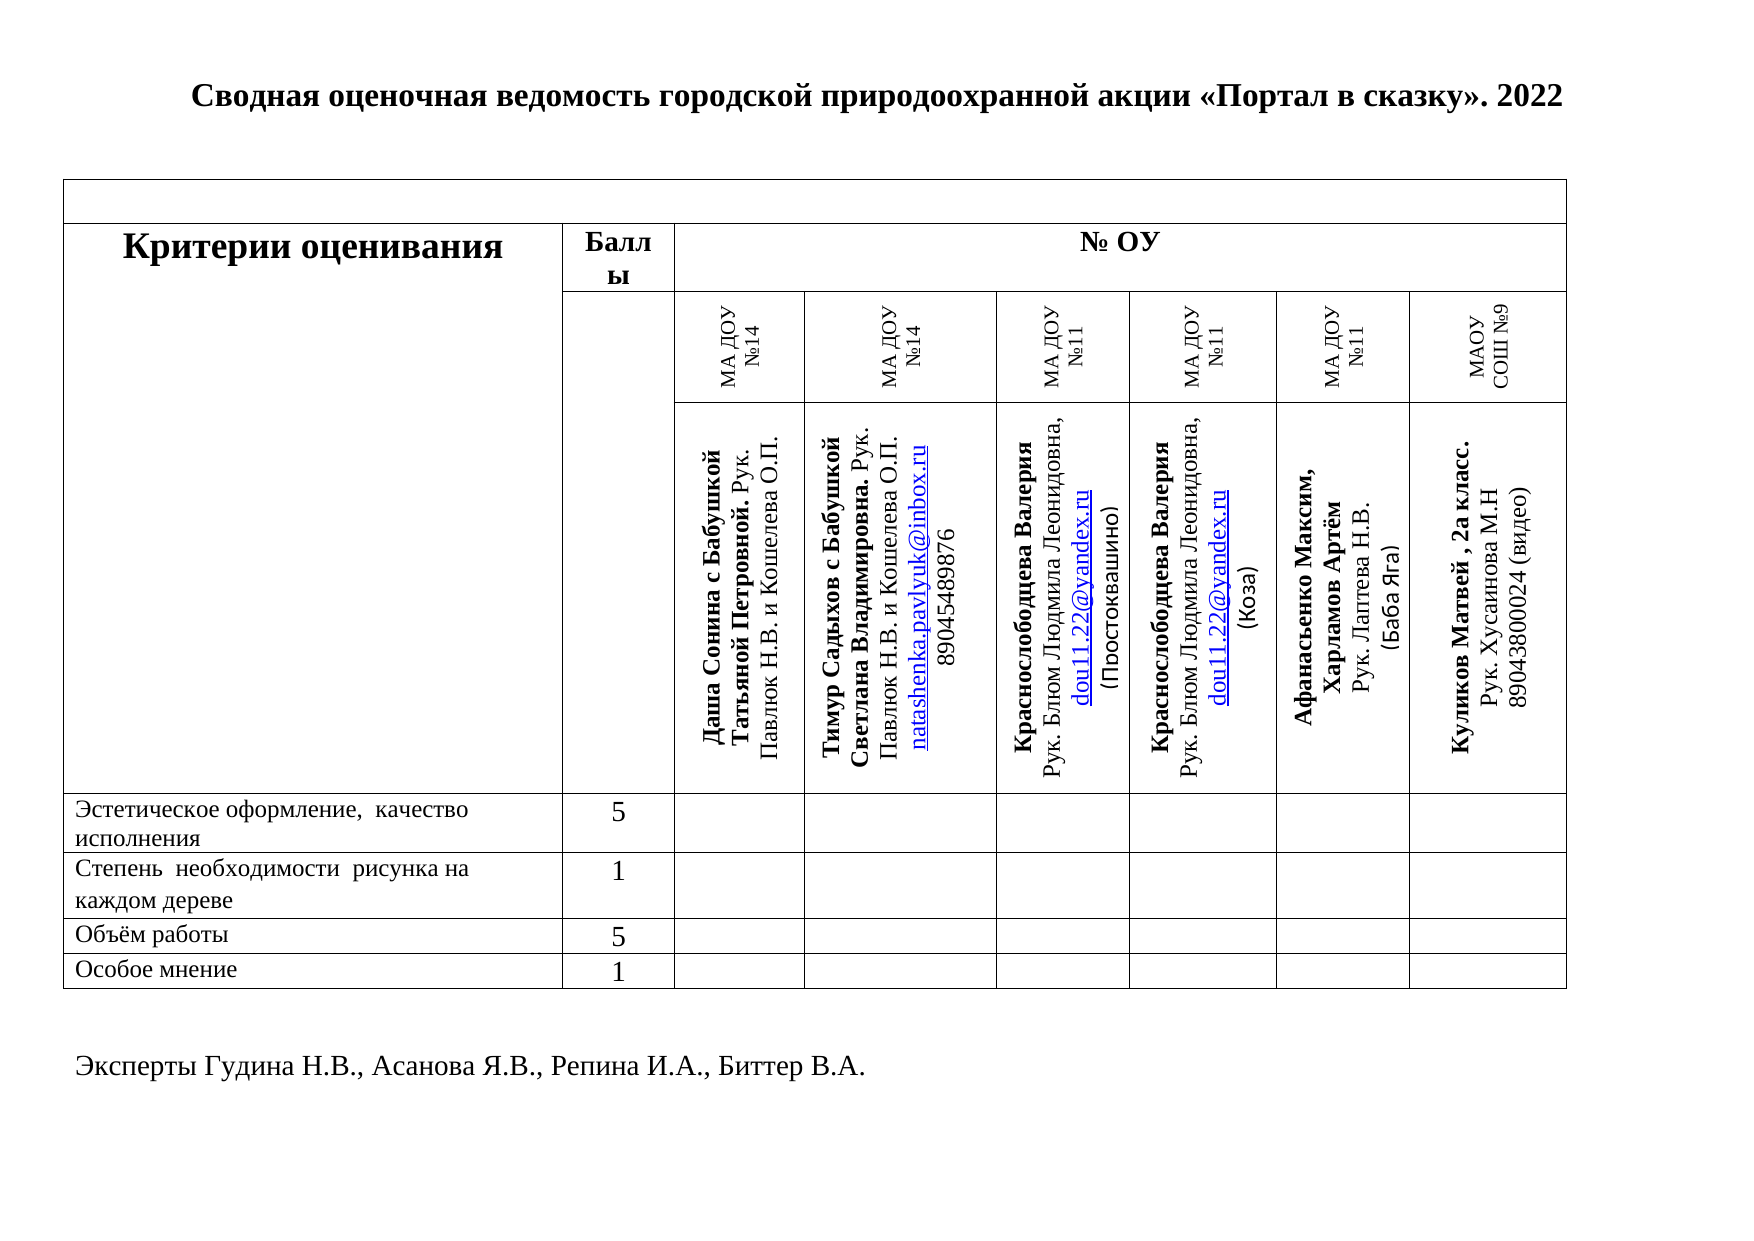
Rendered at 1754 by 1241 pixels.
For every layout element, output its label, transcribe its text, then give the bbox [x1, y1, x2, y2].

table_cell Особое мнение [64, 954, 562, 987]
table_cell Краснослободцева Валерия Рук. Блюм Людмила Леонидовна, dou11.22@yandex.ru (Простоквашино) [997, 403, 1129, 793]
table_cell 1 [563, 853, 674, 918]
table_cell 1 [563, 954, 674, 987]
table_cell 5 [563, 794, 674, 852]
table_cell [1130, 853, 1276, 918]
table_cell [675, 919, 804, 953]
table_cell [1277, 919, 1409, 953]
table_cell МА ДОУ №11 [997, 292, 1129, 402]
table_cell Тимур Садыхов с Бабушкой Светлана Владимировна. Рук. Павлюк Н.В. и Кошелева О.П. natashenka.pavlyuk@inbox.ru 89045489876 [805, 403, 996, 793]
table_cell [1410, 794, 1566, 852]
table_cell Эстетическое оформление, качество исполнения [64, 794, 562, 852]
table_cell МА ДОУ №11 [1277, 292, 1409, 402]
table_cell [1410, 954, 1566, 987]
table_cell [1130, 954, 1276, 987]
table_cell МА ДОУ №11 [1130, 292, 1276, 402]
text Эксперты Гудина Н.В., Асанова Я.В., Репина И.А., Биттер В.А. [75, 1048, 1679, 1081]
table_cell 5 [563, 919, 674, 953]
table_cell [563, 292, 674, 793]
table_cell [1410, 853, 1566, 918]
table_cell Афанасьенко Максим, Харламов Артём Рук. Лаптева Н.В. (Баба Яга) [1277, 403, 1409, 793]
table_cell [675, 853, 804, 918]
table_cell Куликов Матвей , 2а класс. Рук. Хусаинова М.Н 89043800024 (видео) [1410, 403, 1566, 793]
table_cell [805, 919, 996, 953]
table_cell [805, 794, 996, 852]
table_cell МА ДОУ №14 [805, 292, 996, 402]
table_cell [1277, 853, 1409, 918]
table_cell [1277, 954, 1409, 987]
table_cell [1410, 919, 1566, 953]
table_cell [997, 794, 1129, 852]
table_cell [1130, 919, 1276, 953]
text Сводная оценочная ведомость городской природоохранной акции «Портал в сказку». 2022 [75, 75, 1679, 113]
table_cell МА ДОУ №14 [675, 292, 804, 402]
table_cell Критерии оценивания [64, 224, 562, 793]
table_cell [997, 919, 1129, 953]
table_cell [675, 954, 804, 987]
table_cell Степень необходимости рисунка на каждом дереве [64, 853, 562, 918]
table_cell Объём работы [64, 919, 562, 953]
table_cell [675, 794, 804, 852]
table_cell [997, 954, 1129, 987]
table_cell Даша Сонина с Бабушкой Татьяной Петровной. Рук. Павлюк Н.В. и Кошелева О.П. [675, 403, 804, 793]
table_cell [1130, 794, 1276, 852]
table_cell [805, 853, 996, 918]
table_cell [805, 954, 996, 987]
table_cell [1277, 794, 1409, 852]
table_cell № ОУ [675, 224, 1566, 291]
table_header [64, 180, 1566, 223]
table_cell Краснослободцева Валерия Рук. Блюм Людмила Леонидовна, dou11.22@yandex.ru (Коза) [1130, 403, 1276, 793]
table_cell [997, 853, 1129, 918]
table_cell МАОУ СОШ №9 [1410, 292, 1566, 402]
table_cell Баллы [563, 224, 674, 291]
